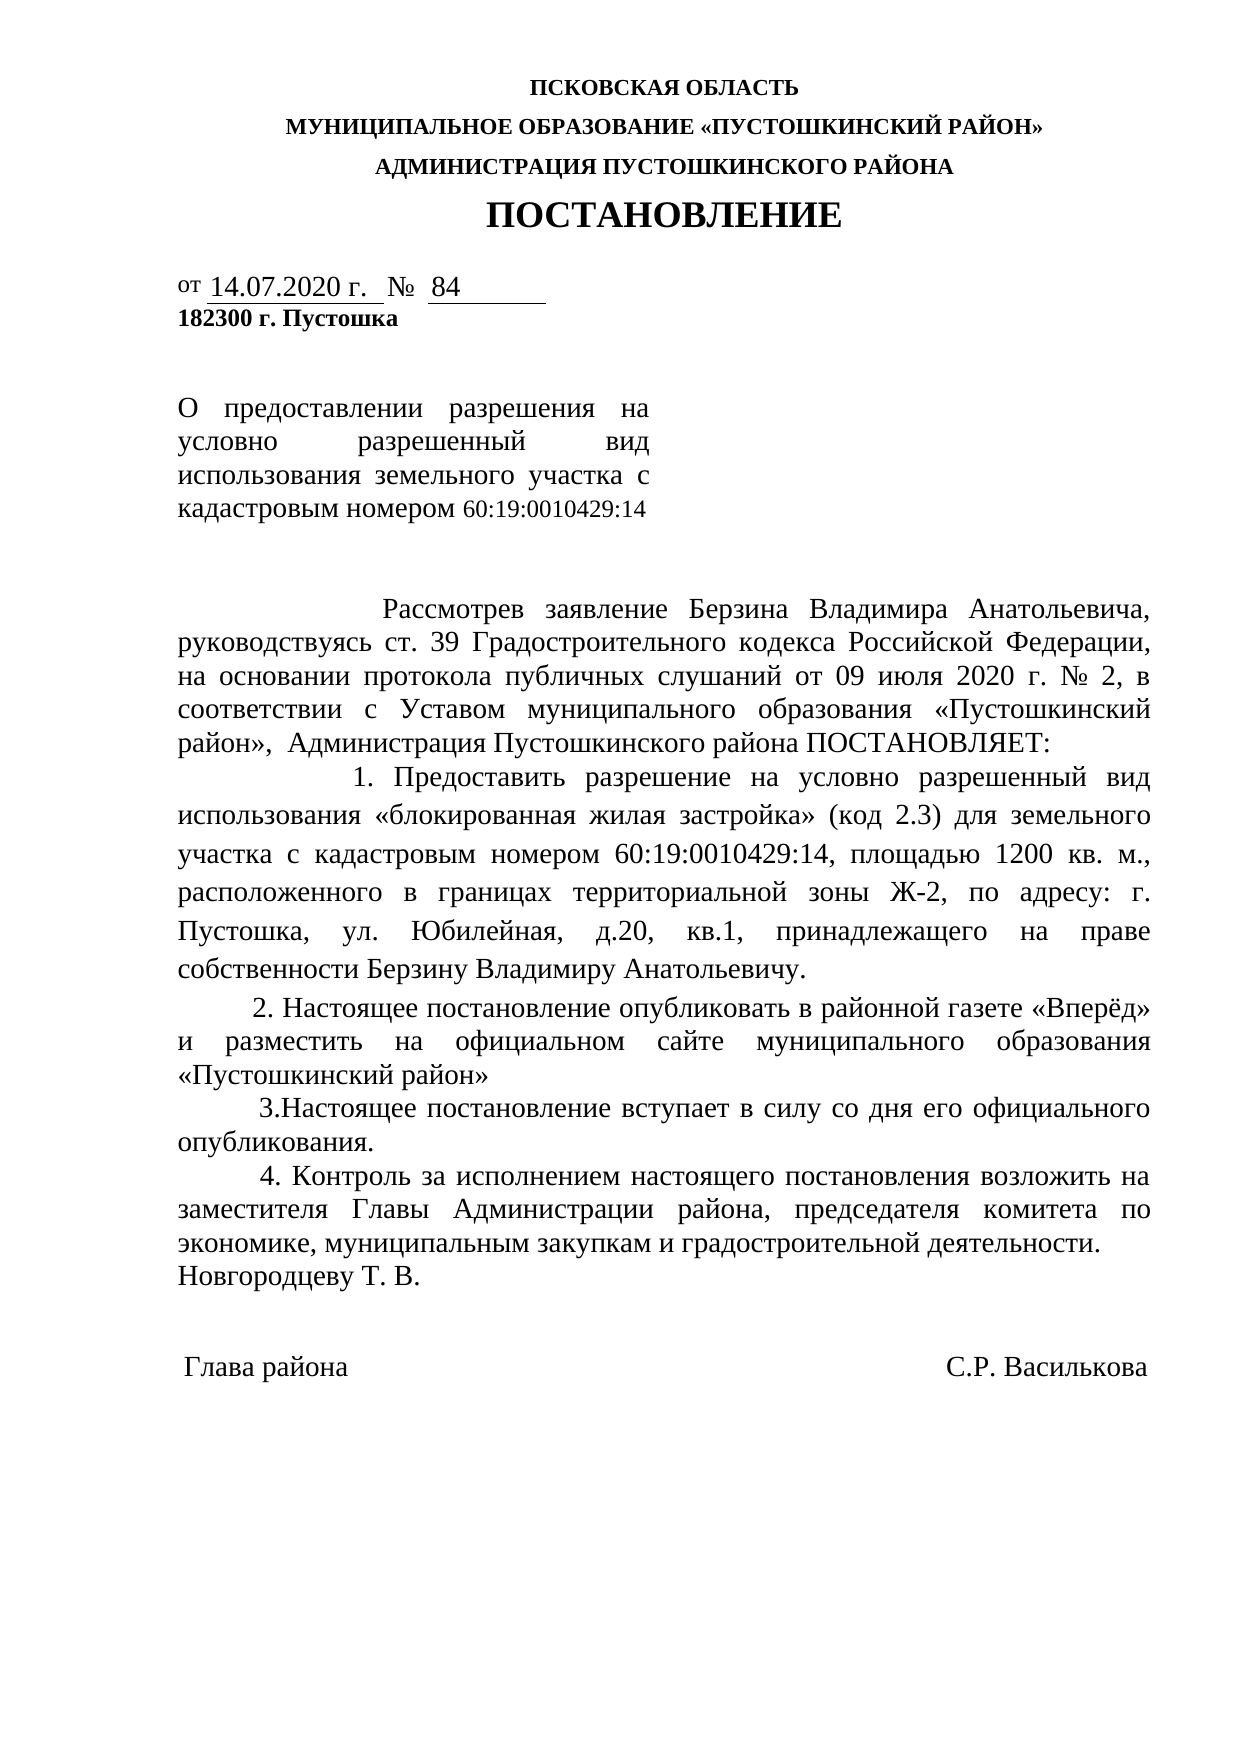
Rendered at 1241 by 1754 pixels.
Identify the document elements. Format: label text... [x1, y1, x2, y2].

text МУНИЦИПАЛЬНОЕ ОБРАЗОВАНИЕ «ПУСТОШКИНСКИЙ РАЙОН» [177, 113, 1152, 140]
text 182300 г. Пустошка [177, 303, 1152, 332]
table_header № [384, 269, 428, 302]
text 3.Настоящее постановление вступает в силу со дня его официального опубликования. [177, 1091, 1152, 1158]
table_header от [174, 269, 207, 302]
table_header 14.07.2020 г. [207, 269, 384, 302]
text ПСКОВСКАЯ ОБЛАСТЬ [177, 74, 1152, 100]
text О предоставлении разрешения на условно разрешенный вид использования земельного участка с кадастровым номером 60:19:0010429:14 [177, 390, 650, 524]
text 2. Настоящее постановление опубликовать в районной газете «Вперёд» и разместить на официальном сайте муниципального образования «Пустошкинский район» [177, 990, 1152, 1091]
text Новгородцеву Т. В. [177, 1258, 1152, 1292]
text 4. Контроль за исполнением настоящего постановления возложить на заместителя Главы Администрации района, председателя комитета по экономике, муниципальным закупкам и градостроительной деятельности. [177, 1158, 1152, 1258]
table_header 84 [428, 269, 546, 302]
text ПОСТАНОВЛЕНИЕ [177, 192, 1152, 235]
text Глава района С.Р. Василькова [177, 1349, 1152, 1383]
list 1. Предоставить разрешение на условно разрешенный вид использования «блокированная жилая застройка» (код 2.3) для земельного участка с кадастровым номером 60:19:0010429:14, площадью 1200 кв. м., расположенного в границах территориальной зоны Ж-2, по адресу: г. Пустошка, ул. Юбилейная, д.20, кв.1, принадлежащего на праве собственности Берзину Владимиру Анатольевичу. [177, 759, 1152, 985]
text Рассмотрев заявление Берзина Владимира Анатольевича, руководствуясь ст. 39 Градостроительного кодекса Российской Федерации, на основании протокола публичных слушаний от 09 июля 2020 г. № 2, в соответствии с Уставом муниципального образования «Пустошкинский район», Администрация Пустошкинского района ПОСТАНОВЛЯЕТ: [177, 591, 1152, 759]
text АДМИНИСТРАЦИЯ ПУСТОШКИНСКОГО РАЙОНА [177, 153, 1152, 179]
